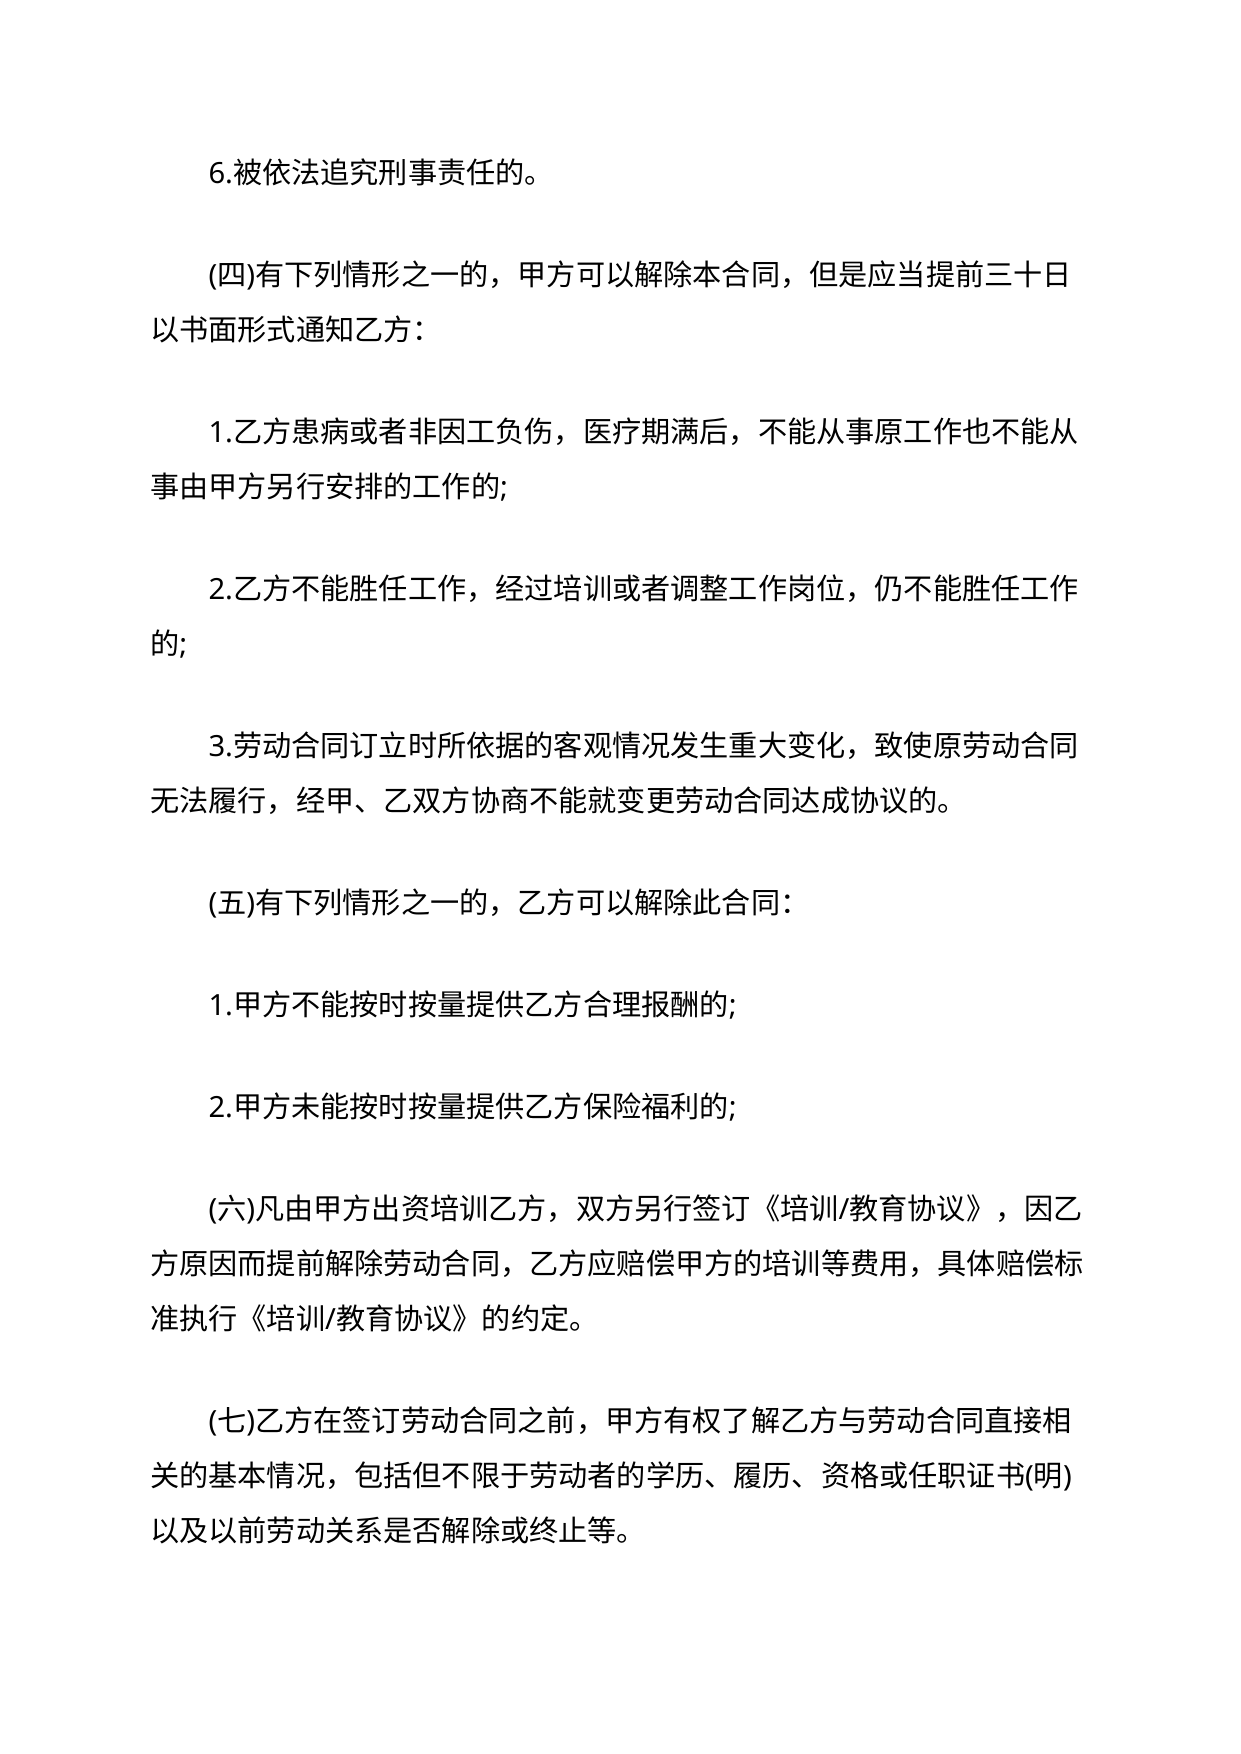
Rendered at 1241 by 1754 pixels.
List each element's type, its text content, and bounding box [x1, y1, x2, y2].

text 3.劳动合同订立时所依据的客观情况发生重大变化，致使原劳动合同无法履行，经甲、乙双方协商不能就变更劳动合同达成协议的。 [150, 723, 1090, 820]
text 1.乙方患病或者非因工负伤，医疗期满后，不能从事原工作也不能从事由甲方另行安排的工作的; [150, 409, 1090, 506]
text 1.甲方不能按时按量提供乙方合理报酬的; [150, 981, 1090, 1024]
text (四)有下列情形之一的，甲方可以解除本合同，但是应当提前三十日以书面形式通知乙方： [150, 252, 1090, 349]
text (七)乙方在签订劳动合同之前，甲方有权了解乙方与劳动合同直接相关的基本情况，包括但不限于劳动者的学历、履历、资格或任职证书(明)以及以前劳动关系是否解除或终止等。 [150, 1397, 1090, 1549]
text (六)凡由甲方出资培训乙方，双方另行签订《培训/教育协议》，因乙方原因而提前解除劳动合同，乙方应赔偿甲方的培训等费用，具体赔偿标准执行《培训/教育协议》的约定。 [150, 1185, 1090, 1338]
text 6.被依法追究刑事责任的。 [150, 150, 1090, 192]
text 2.甲方未能按时按量提供乙方保险福利的; [150, 1083, 1090, 1126]
text 2.乙方不能胜任工作，经过培训或者调整工作岗位，仍不能胜任工作的; [150, 566, 1090, 663]
text (五)有下列情形之一的，乙方可以解除此合同： [150, 879, 1090, 922]
